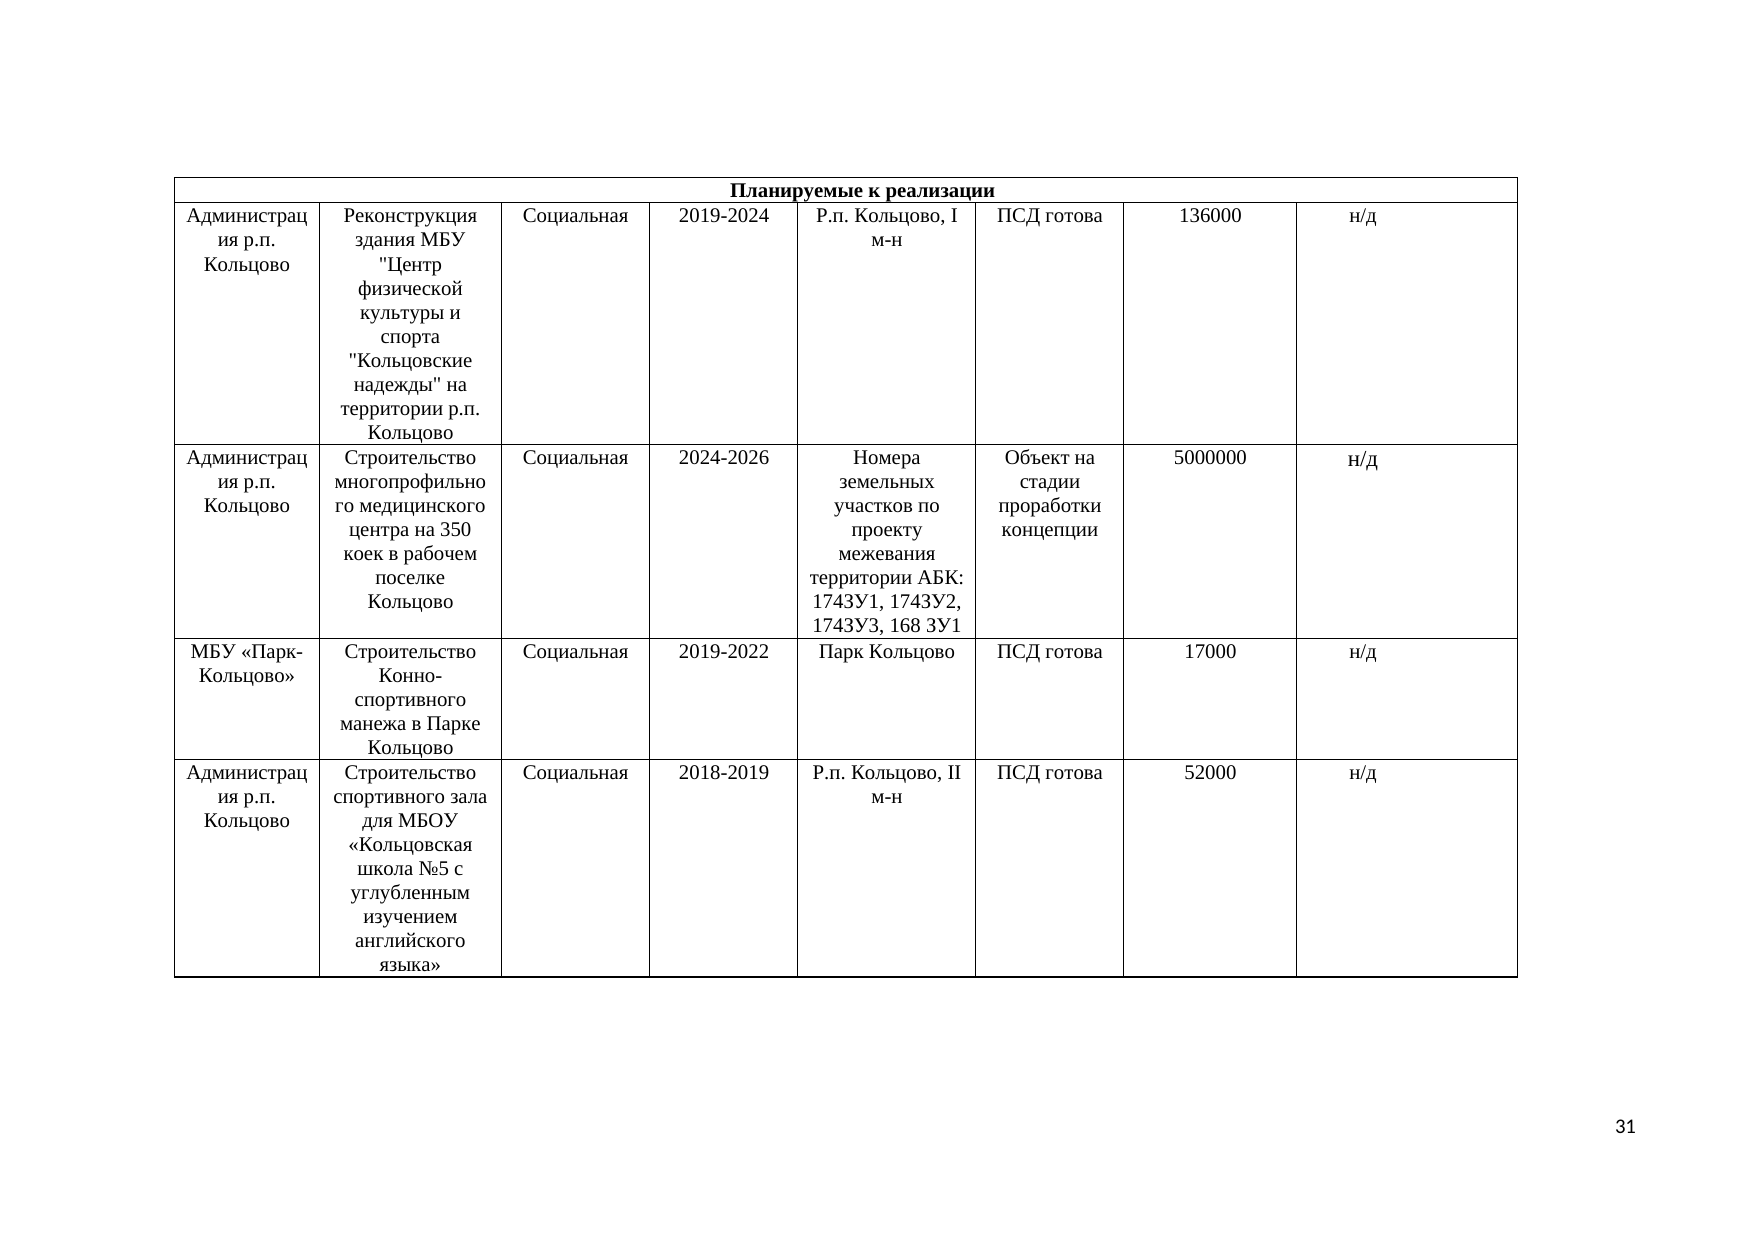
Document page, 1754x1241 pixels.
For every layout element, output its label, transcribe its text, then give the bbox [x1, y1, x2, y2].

table_cell 2024-2026 [650, 445, 797, 637]
table_cell ПСД готова [976, 203, 1123, 444]
table_cell 17000 [1124, 639, 1296, 759]
table_cell Администрация р.п. Кольцово [175, 445, 319, 637]
table_cell ПСД готова [976, 760, 1123, 976]
table_cell Р.п. Кольцово, I м-н [798, 203, 975, 444]
table_cell н/д [1297, 760, 1517, 976]
table_cell 2019-2024 [650, 203, 797, 444]
table_cell 2018-2019 [650, 760, 797, 976]
table_cell Строительство Конно-спортивного манежа в Парке Кольцово [320, 639, 501, 759]
table_cell Парк Кольцово [798, 639, 975, 759]
table_cell н/д [1297, 445, 1517, 637]
table_cell 2019-2022 [650, 639, 797, 759]
table_cell Планируемые к реализации [175, 178, 1517, 202]
table_cell Социальная [502, 639, 649, 759]
table_cell Номера земельных участков по проекту межевания территории АБК: 174ЗУ1, 174ЗУ2, 174ЗУ3, 168 ЗУ1 [798, 445, 975, 637]
table_cell 5000000 [1124, 445, 1296, 637]
table_cell МБУ «Парк-Кольцово» [175, 639, 319, 759]
table_cell Администрация р.п. Кольцово [175, 760, 319, 976]
table_cell Социальная [502, 760, 649, 976]
table_cell Строительство спортивного зала для МБОУ «Кольцовская школа №5 с углубленным изучением английского языка» [320, 760, 501, 976]
table_cell н/д [1297, 203, 1517, 444]
table_cell Строительство многопрофильного медицинского центра на 350 коек в рабочем поселке Кольцово [320, 445, 501, 637]
table_cell н/д [1297, 639, 1517, 759]
table_cell Объект на стадии проработки концепции [976, 445, 1123, 637]
table_cell ПСД готова [976, 639, 1123, 759]
table_cell Социальная [502, 203, 649, 444]
table_cell Социальная [502, 445, 649, 637]
table_cell Администрация р.п. Кольцово [175, 203, 319, 444]
table_cell Реконструкция здания МБУ "Центр физической культуры и спорта "Кольцовские надежды" на территории р.п. Кольцово [320, 203, 501, 444]
table_cell 52000 [1124, 760, 1296, 976]
table_cell Р.п. Кольцово, II м-н [798, 760, 975, 976]
table_cell 136000 [1124, 203, 1296, 444]
